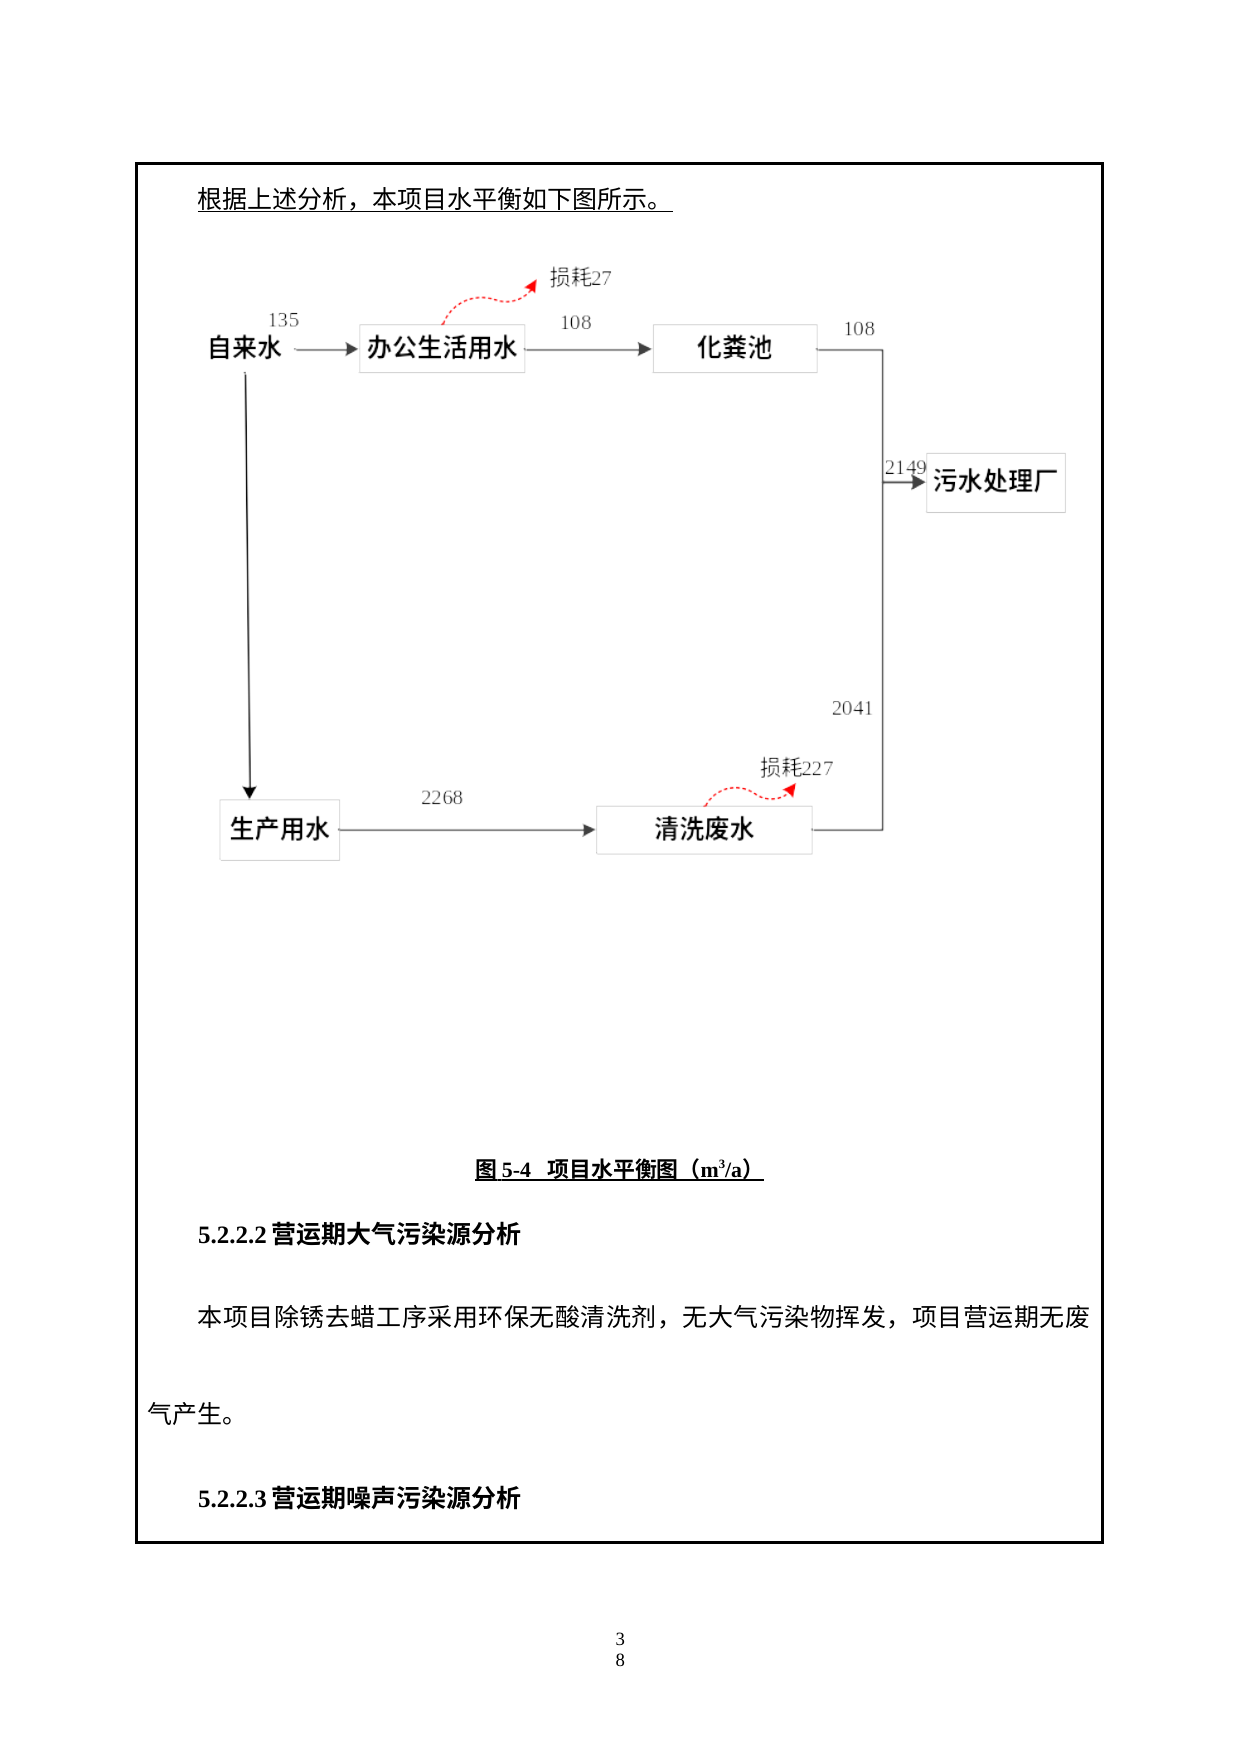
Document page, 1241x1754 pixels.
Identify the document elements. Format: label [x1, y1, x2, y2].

table_header [138, 165, 1101, 1541]
